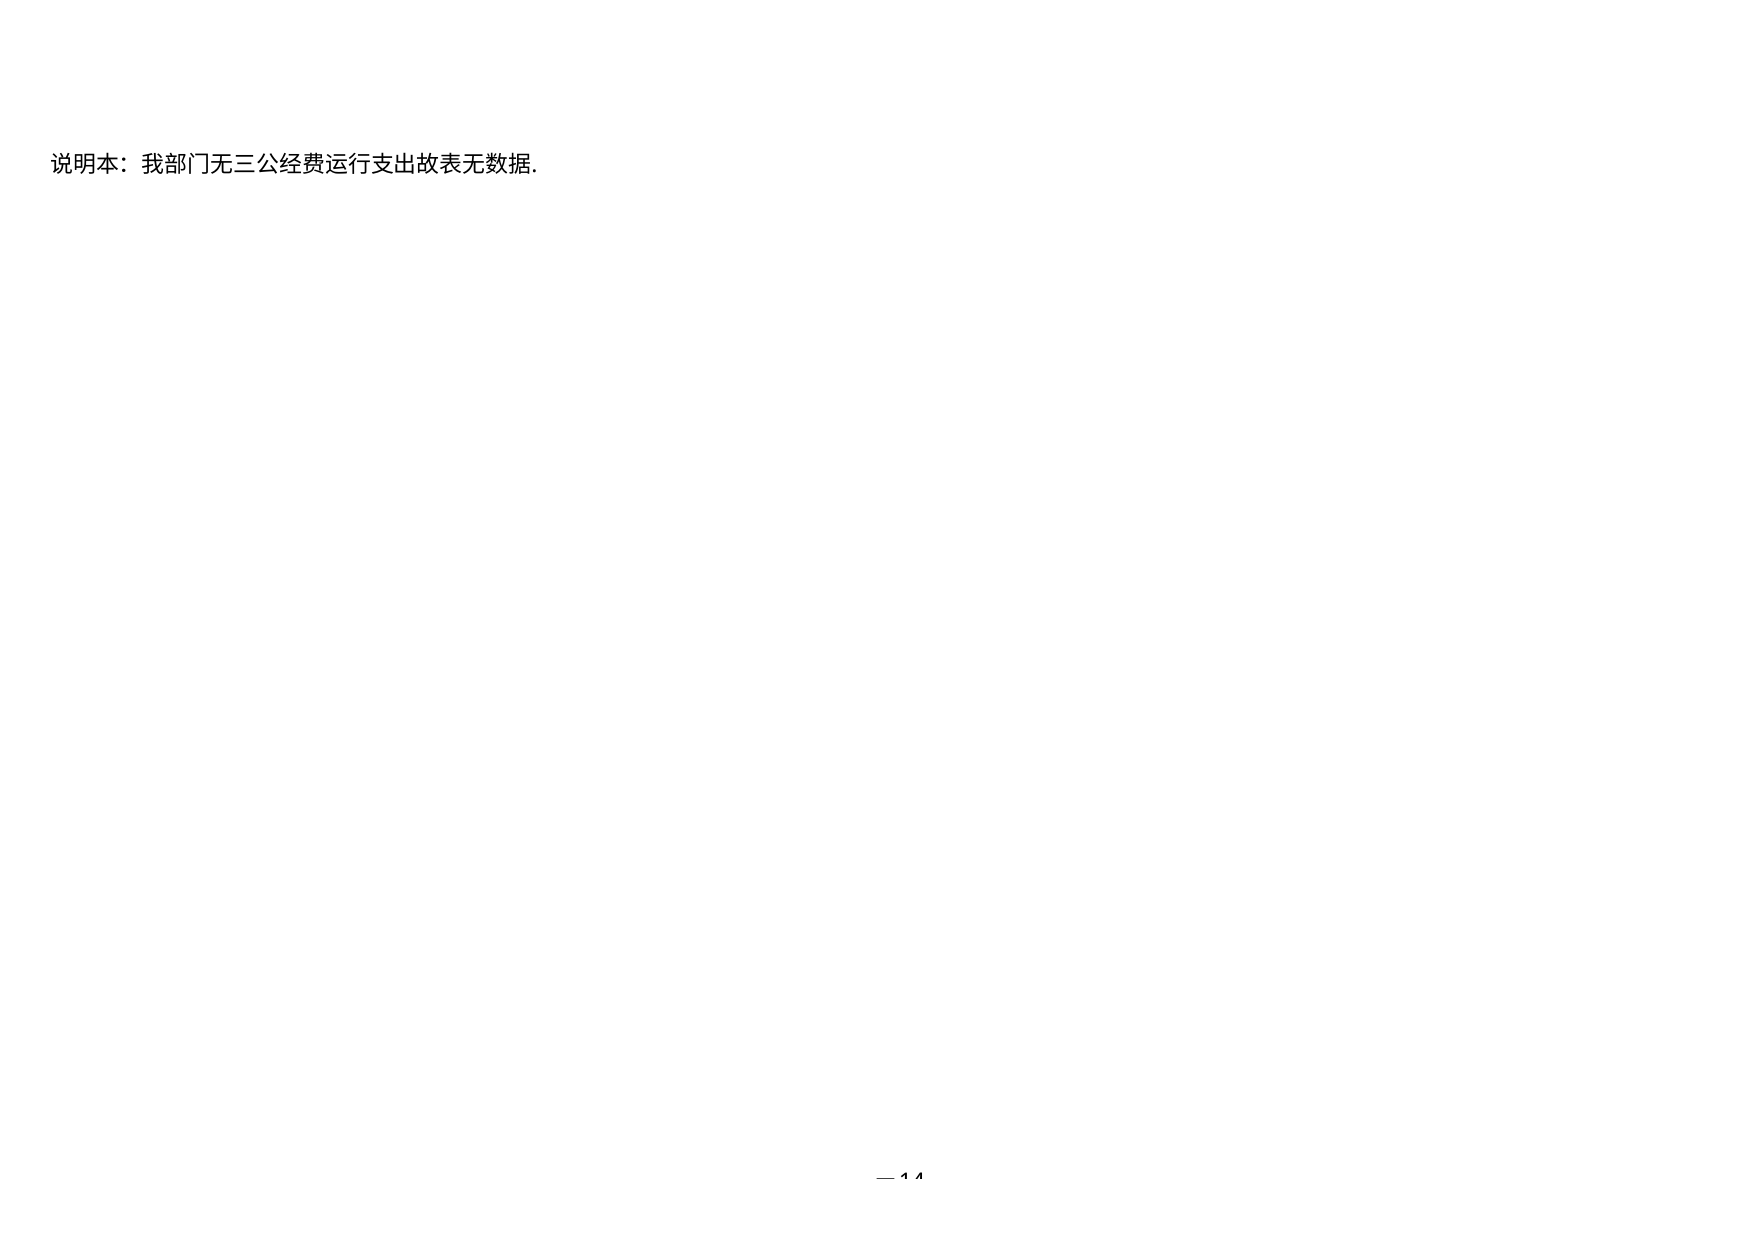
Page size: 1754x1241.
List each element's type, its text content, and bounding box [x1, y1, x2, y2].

text 说明本：我部门无三公经费运行支出故表无数据. [50, 146, 1741, 179]
